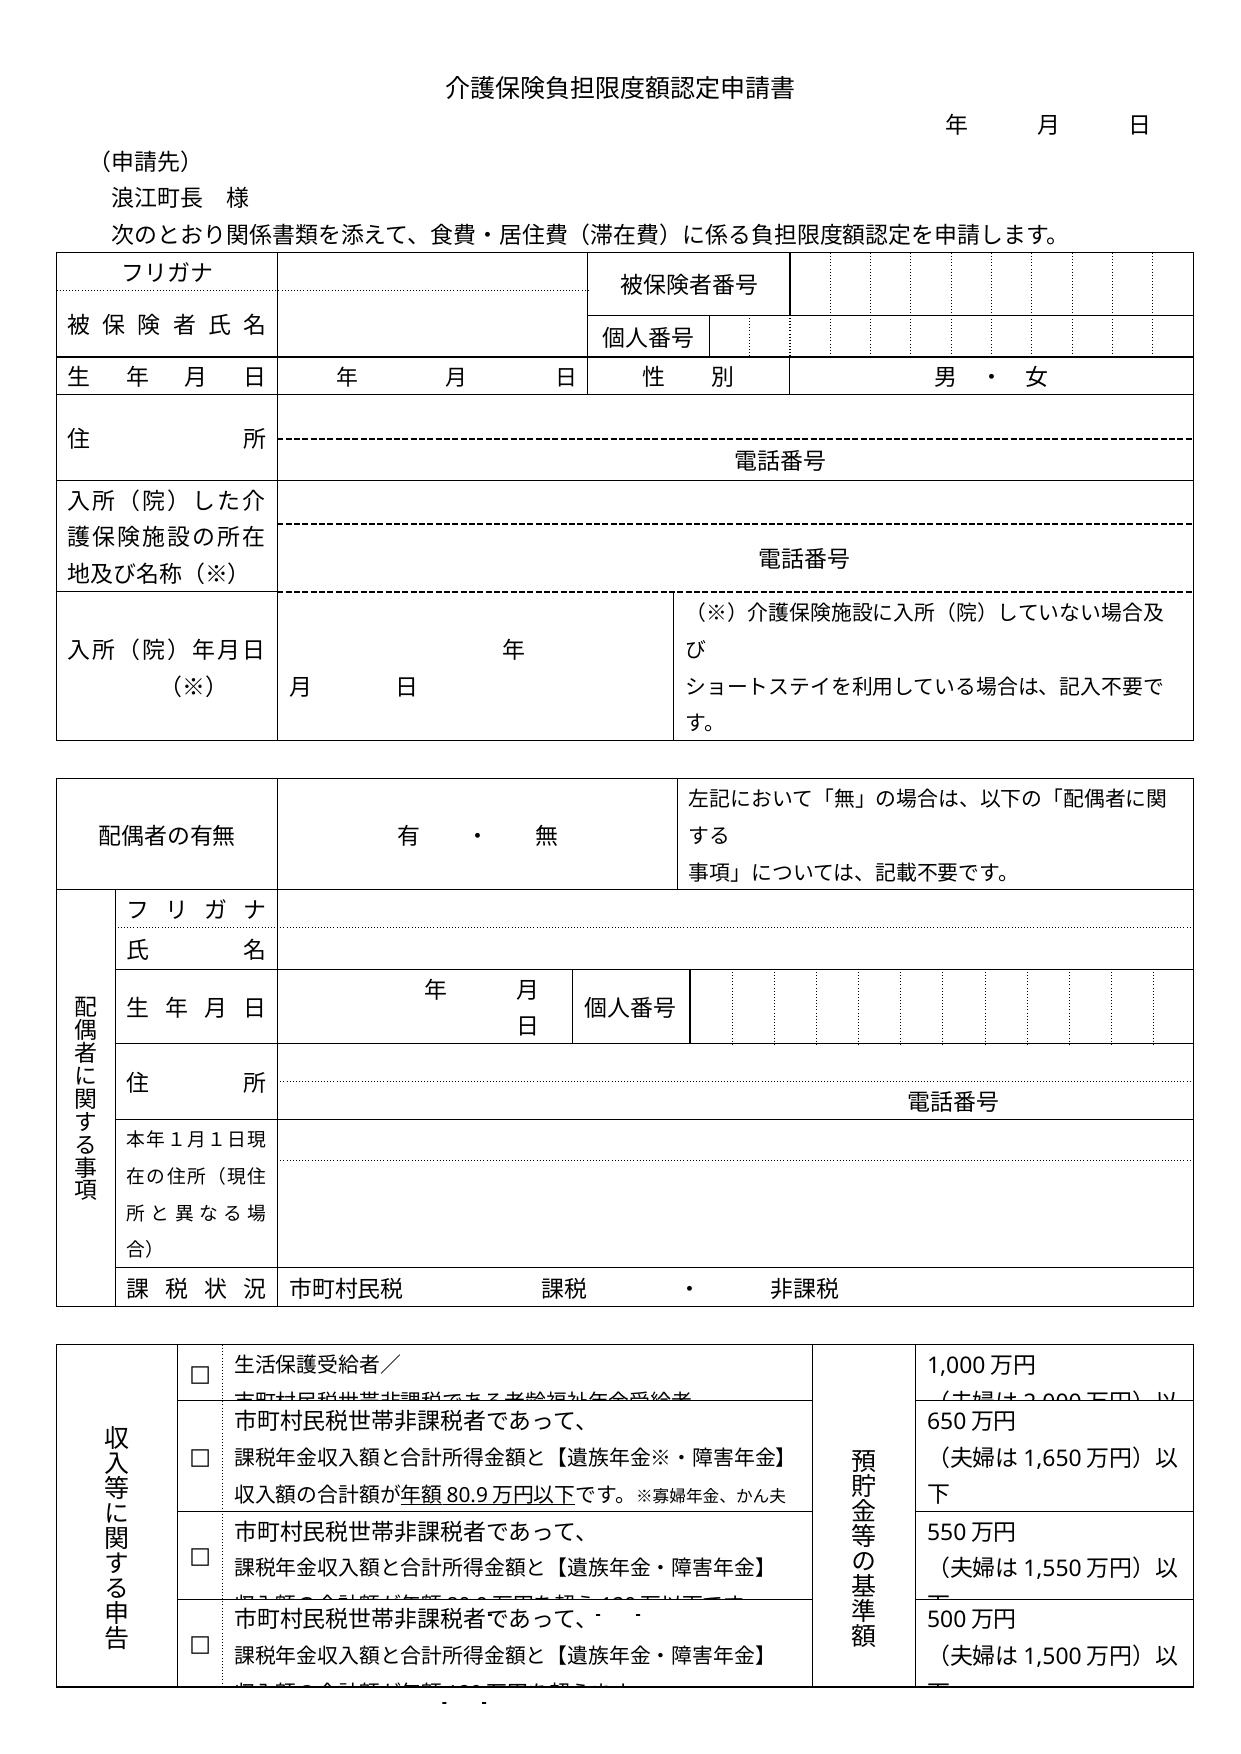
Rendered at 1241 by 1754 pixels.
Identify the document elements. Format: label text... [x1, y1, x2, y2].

table_cell 650万円 （夫婦は1,650万円）以下 [916, 1401, 1193, 1511]
table_cell [278, 1044, 1193, 1081]
table_header [278, 253, 587, 290]
text 年 月 日 [89, 105, 1152, 142]
table_cell 配偶者に関する事項 [57, 890, 115, 1306]
table_cell [691, 970, 732, 1043]
table_header 有 ・ 無 [278, 779, 677, 889]
table_cell [278, 1160, 1193, 1267]
table_cell 男 ・ 女 [790, 358, 1193, 394]
table_cell 電話番号 [278, 523, 1193, 591]
table_cell [278, 927, 1193, 969]
table_cell [943, 970, 985, 1043]
table_header [791, 253, 830, 315]
table_header [1153, 253, 1193, 315]
table_header 1,000万円 （夫婦は2,000万円）以下 [916, 1345, 1193, 1400]
table_cell 氏 名 [116, 927, 277, 969]
table_cell 住 所 [57, 395, 277, 480]
table_cell 500万円 （夫婦は1,500万円）以下 [916, 1600, 1193, 1686]
table_cell [985, 970, 1027, 1043]
table_cell 550万円 （夫婦は1,550万円）以下 [916, 1512, 1193, 1598]
table_cell [732, 970, 774, 1043]
table_cell [871, 316, 911, 356]
table_cell □ [178, 1512, 223, 1598]
table_cell [1072, 316, 1112, 356]
table_cell [1153, 316, 1193, 356]
table_cell [774, 970, 816, 1043]
table_cell [830, 316, 871, 356]
table_header [911, 253, 951, 315]
table_header [830, 253, 871, 315]
table_cell [816, 970, 858, 1043]
table_cell 個人番号 [573, 970, 689, 1043]
text 浪江町長 様 [89, 178, 1152, 215]
table_header □ [178, 1345, 223, 1400]
table_cell [1112, 316, 1153, 356]
table_cell □ [178, 1401, 223, 1511]
table_cell 電話番号 [278, 1081, 1193, 1119]
table_cell [1111, 970, 1154, 1043]
table_cell 年 月 日 [278, 970, 572, 1043]
table_cell [1154, 970, 1193, 1043]
table_header [871, 253, 911, 315]
table_cell フリガナ [116, 890, 277, 927]
table_cell 被保険者氏名 [57, 290, 277, 356]
table_header [1032, 253, 1072, 315]
table_cell 生年月日 [116, 970, 277, 1043]
table_header 左記において「無」の場合は、以下の「配偶者に関する 事項」については、記載不要です。 [678, 779, 1193, 889]
table_cell [951, 316, 991, 356]
table_cell 住 所 [116, 1044, 277, 1119]
table_header フリガナ [57, 253, 277, 290]
table_cell [911, 316, 951, 356]
table_cell [991, 316, 1032, 356]
table_header [1072, 253, 1112, 315]
text 介護保険負担限度額認定申請書 [89, 68, 1152, 105]
table_cell 入所（院）年月日（※） [57, 592, 277, 740]
text 次のとおり関係書類を添えて、食費・居住費（滞在費）に係る負担限度額認定を申請します。 [89, 215, 1152, 252]
table_header 収入等に関する申告 [57, 1345, 177, 1686]
table_cell [1069, 970, 1111, 1043]
table_cell 性 別 [588, 358, 789, 394]
table_cell 本年１月１日現在の住所（現住所と異なる場合） [116, 1120, 277, 1267]
table_header [951, 253, 991, 315]
table_cell 電話番号 [278, 438, 1193, 480]
table_header 被保険者番号 [588, 253, 789, 315]
table_cell [278, 481, 1193, 523]
table_header 預貯金等の基準額 [813, 1345, 915, 1686]
table_cell （※）介護保険施設に入所（院）していない場合及び ショートステイを利用している場合は、記入不要です。 [674, 591, 1193, 740]
table_cell 市町村民税世帯非課税者であって、 課税年金収入額と合計所得金額と【遺族年金・障害年金】 収入額の合計額が年額80.9万円を超え120万以下です。 [223, 1512, 812, 1598]
table_header [991, 253, 1032, 315]
table_cell 個人番号 [588, 316, 709, 356]
table_cell [1032, 316, 1072, 356]
table_header 生活保護受給者／ 市町村民税世帯非課税である老齢福祉年金受給者 [223, 1345, 812, 1400]
table_cell [790, 316, 830, 356]
table_cell [859, 970, 901, 1043]
table_cell □ [178, 1600, 223, 1686]
table_cell [710, 316, 749, 356]
table_cell [278, 290, 587, 356]
table_cell 市町村民税 課税 ・ 非課税 [278, 1268, 1193, 1306]
table_cell 入所（院）した介護保険施設の所在地及び名称（※） [57, 481, 277, 591]
table_cell [749, 316, 790, 356]
table_cell 市町村民税世帯非課税者であって、 課税年金収入額と合計所得金額と【遺族年金※・障害年金】 収入額の合計額が年額80.9万円以下です。※寡婦年金、かん夫年金、母子年金、準母子年金、遺児年金を含みます。以下同じ。 [223, 1401, 812, 1511]
table_cell 年 月 日 [278, 358, 587, 394]
table_header 配偶者の有無 [57, 779, 277, 889]
table_cell 課税状況 [116, 1268, 277, 1306]
table_cell [901, 970, 943, 1043]
table_cell 生 年 月 日 [57, 358, 277, 394]
table_cell [1027, 970, 1069, 1043]
table_cell [278, 1120, 1193, 1160]
table_cell 年 月 日 [278, 591, 673, 740]
table_cell 市町村民税世帯非課税者であって、 課税年金収入額と合計所得金額と【遺族年金・障害年金】 収入額の合計額が年額120万円を超えます。 [223, 1600, 812, 1686]
table_cell [278, 890, 1193, 927]
table_header [1112, 253, 1153, 315]
table_cell [278, 395, 1193, 437]
text （申請先） [89, 142, 1152, 178]
